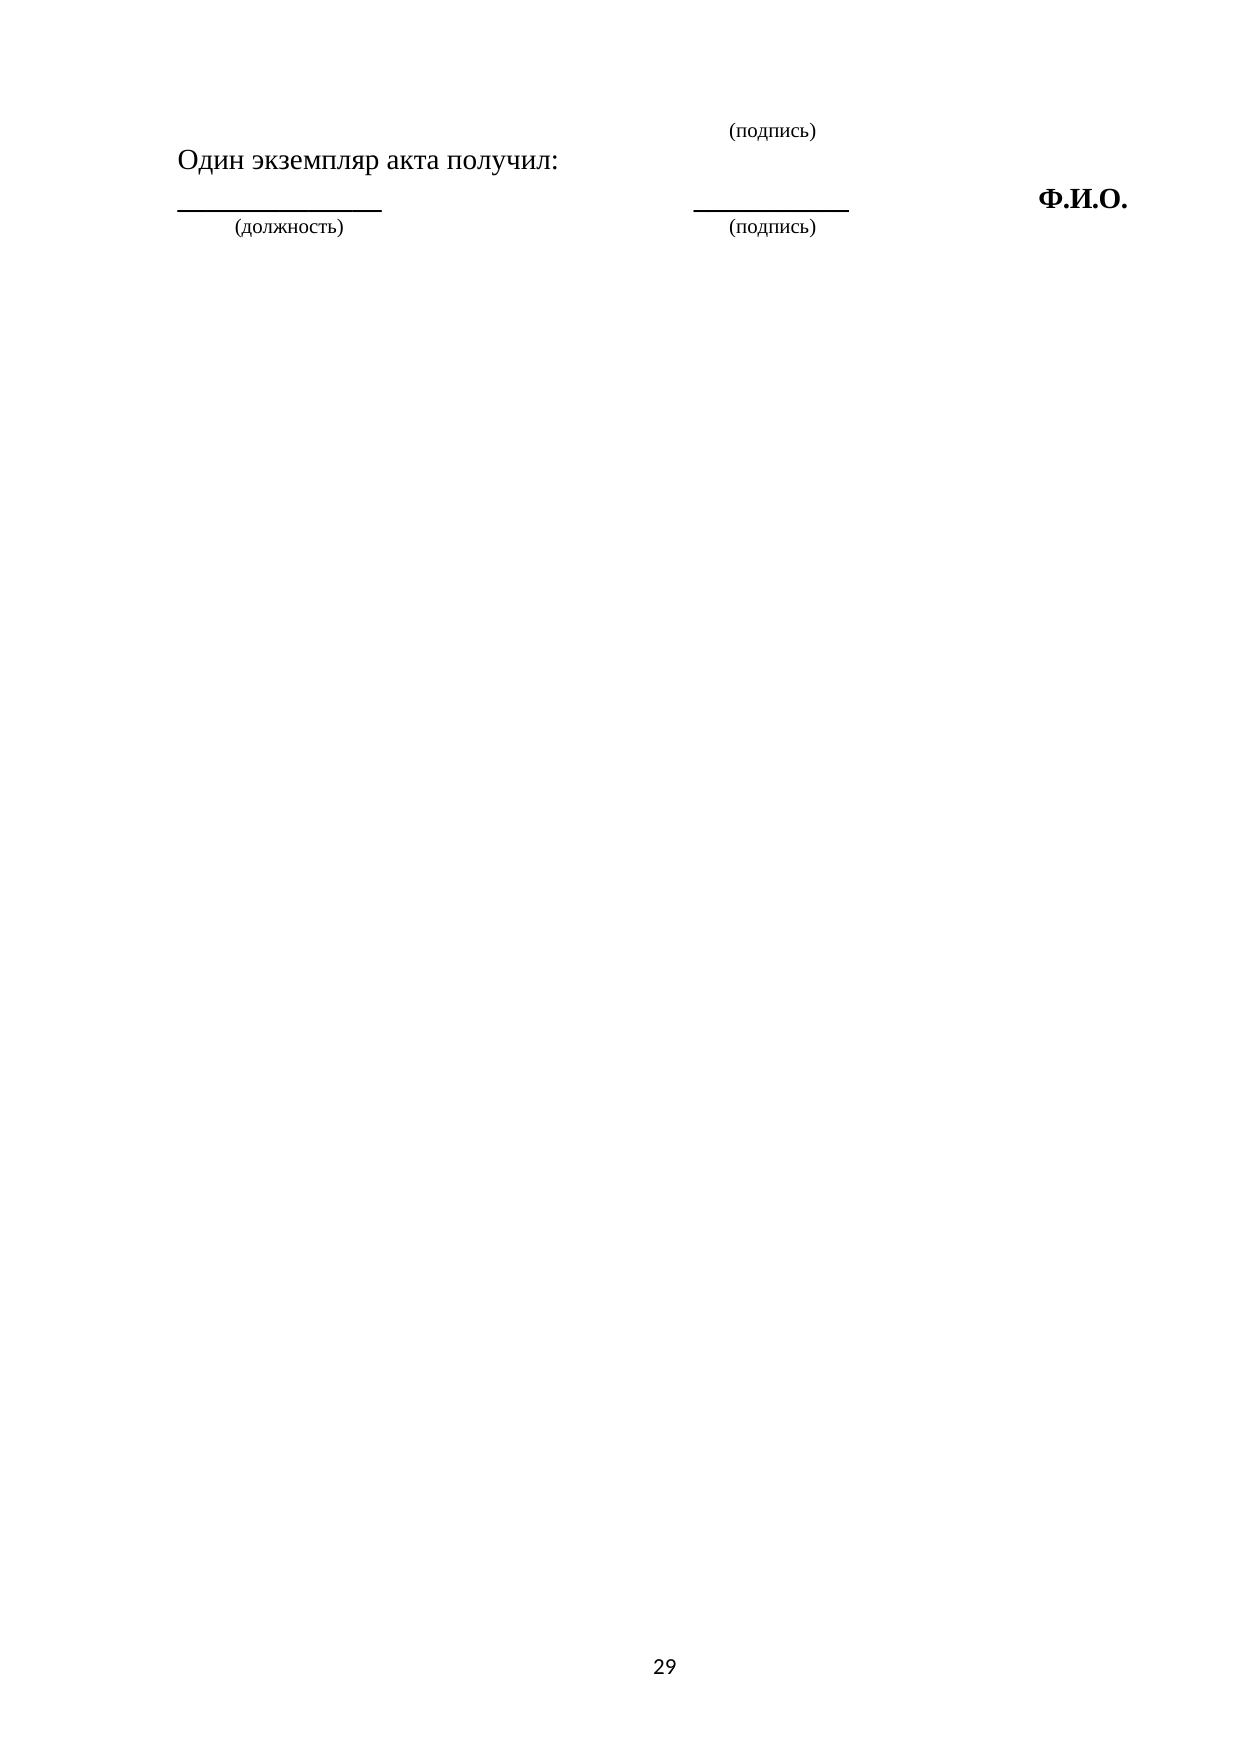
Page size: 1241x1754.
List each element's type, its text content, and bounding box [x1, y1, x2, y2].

text Один экземпляр акта получил: [177, 142, 1152, 176]
text (должность) (подпись) [177, 214, 1152, 238]
text ______________ ___________ Ф.И.О. [177, 181, 1152, 214]
text (подпись) [177, 118, 1152, 142]
